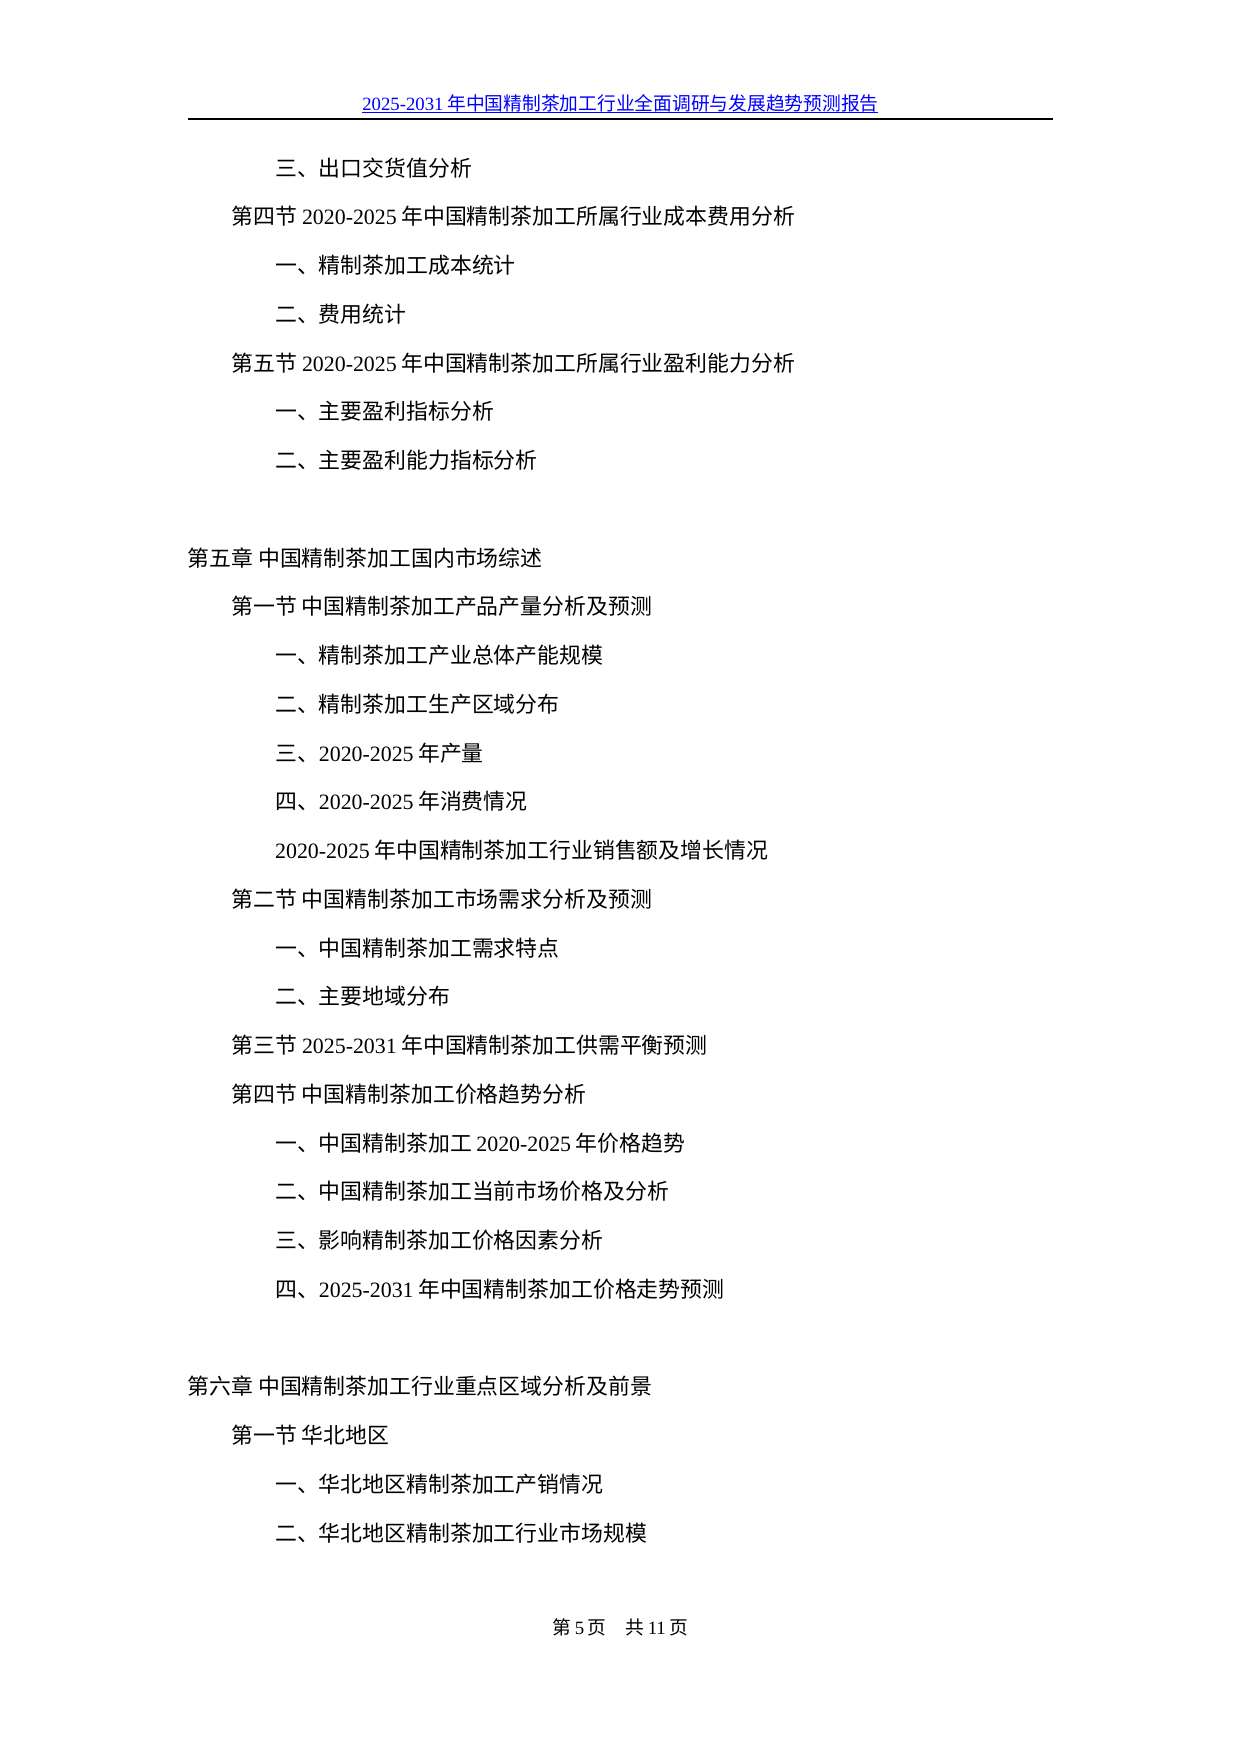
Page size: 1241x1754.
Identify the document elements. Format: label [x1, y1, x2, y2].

text [187, 150, 1053, 1548]
